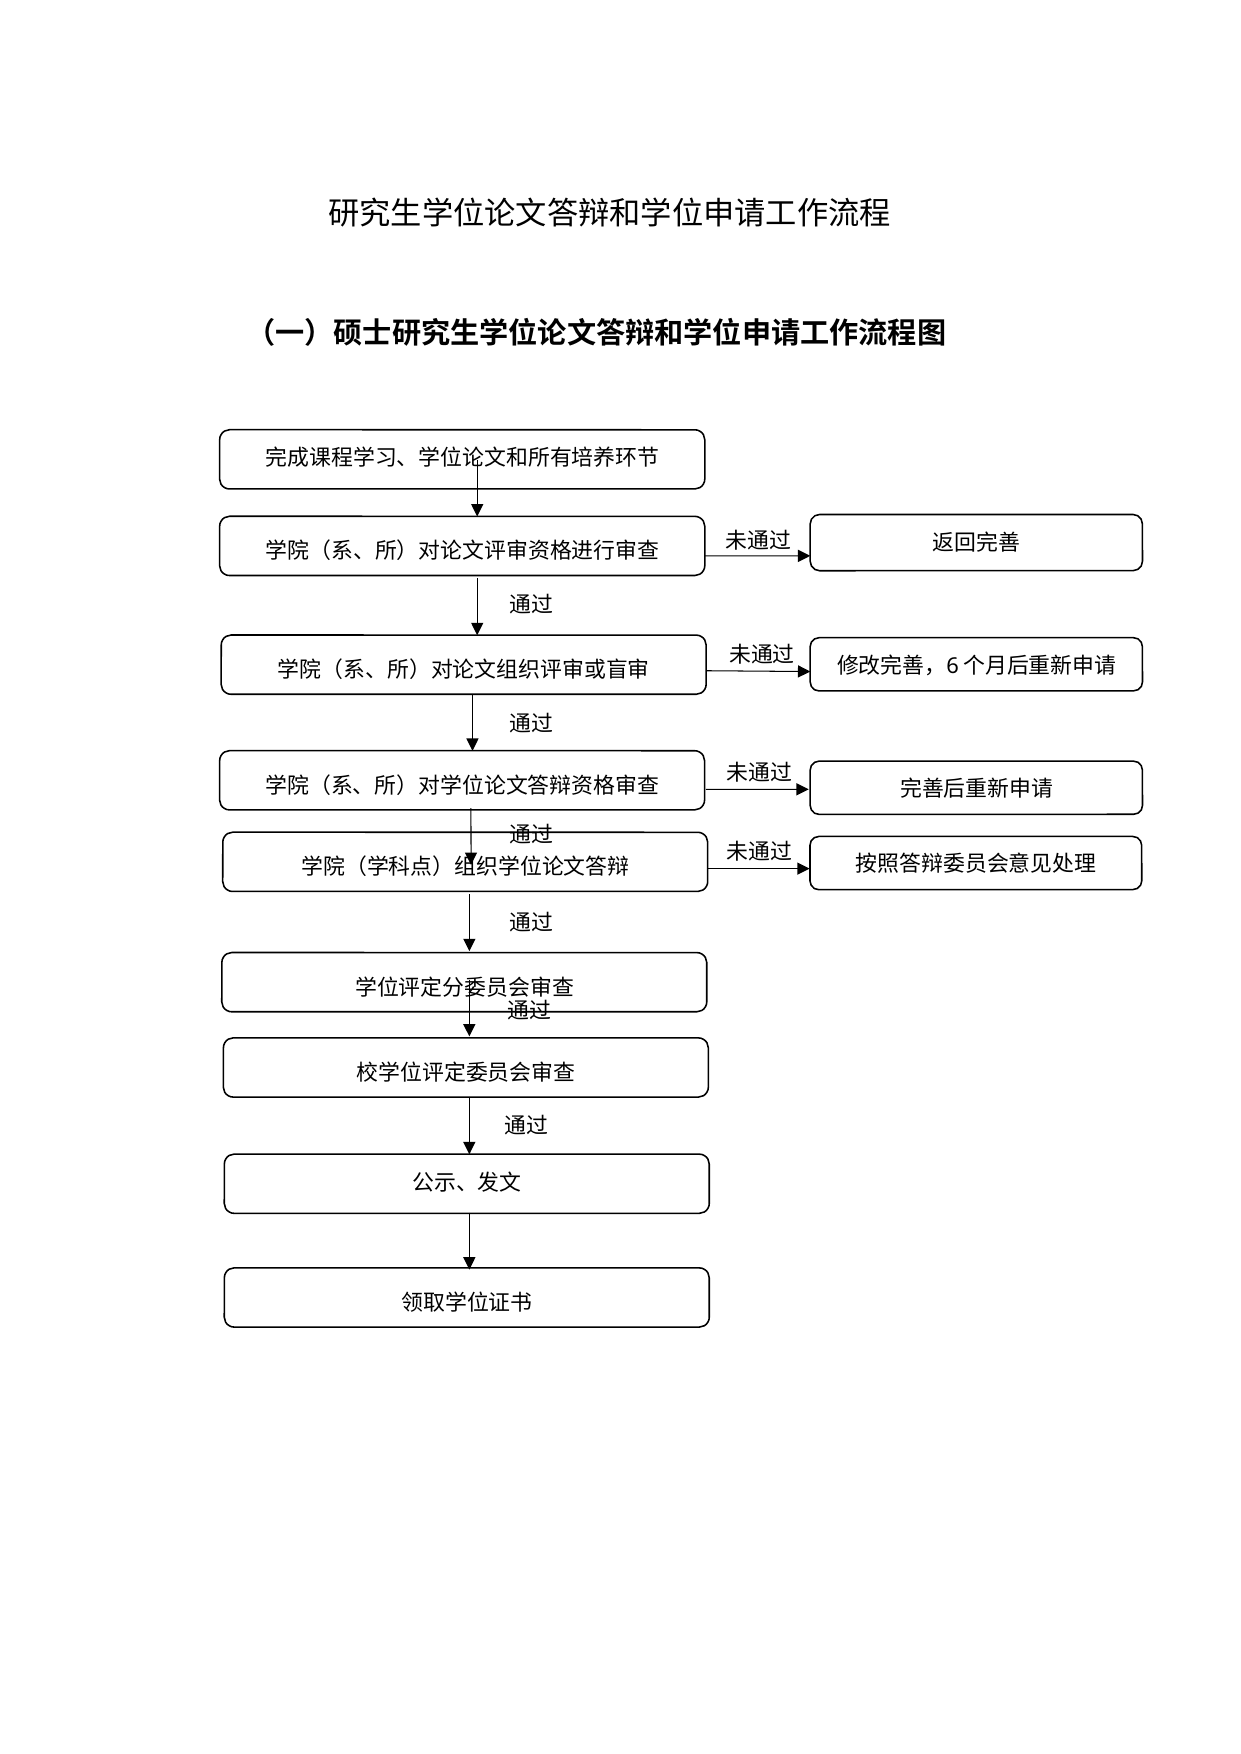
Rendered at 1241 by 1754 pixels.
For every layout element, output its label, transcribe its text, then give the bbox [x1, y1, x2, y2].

text （一）硕士研究生学位论文答辩和学位申请工作流程图 [187, 298, 1053, 363]
subtitle 研究生学位论文答辩和学位申请工作流程 [187, 178, 1053, 243]
